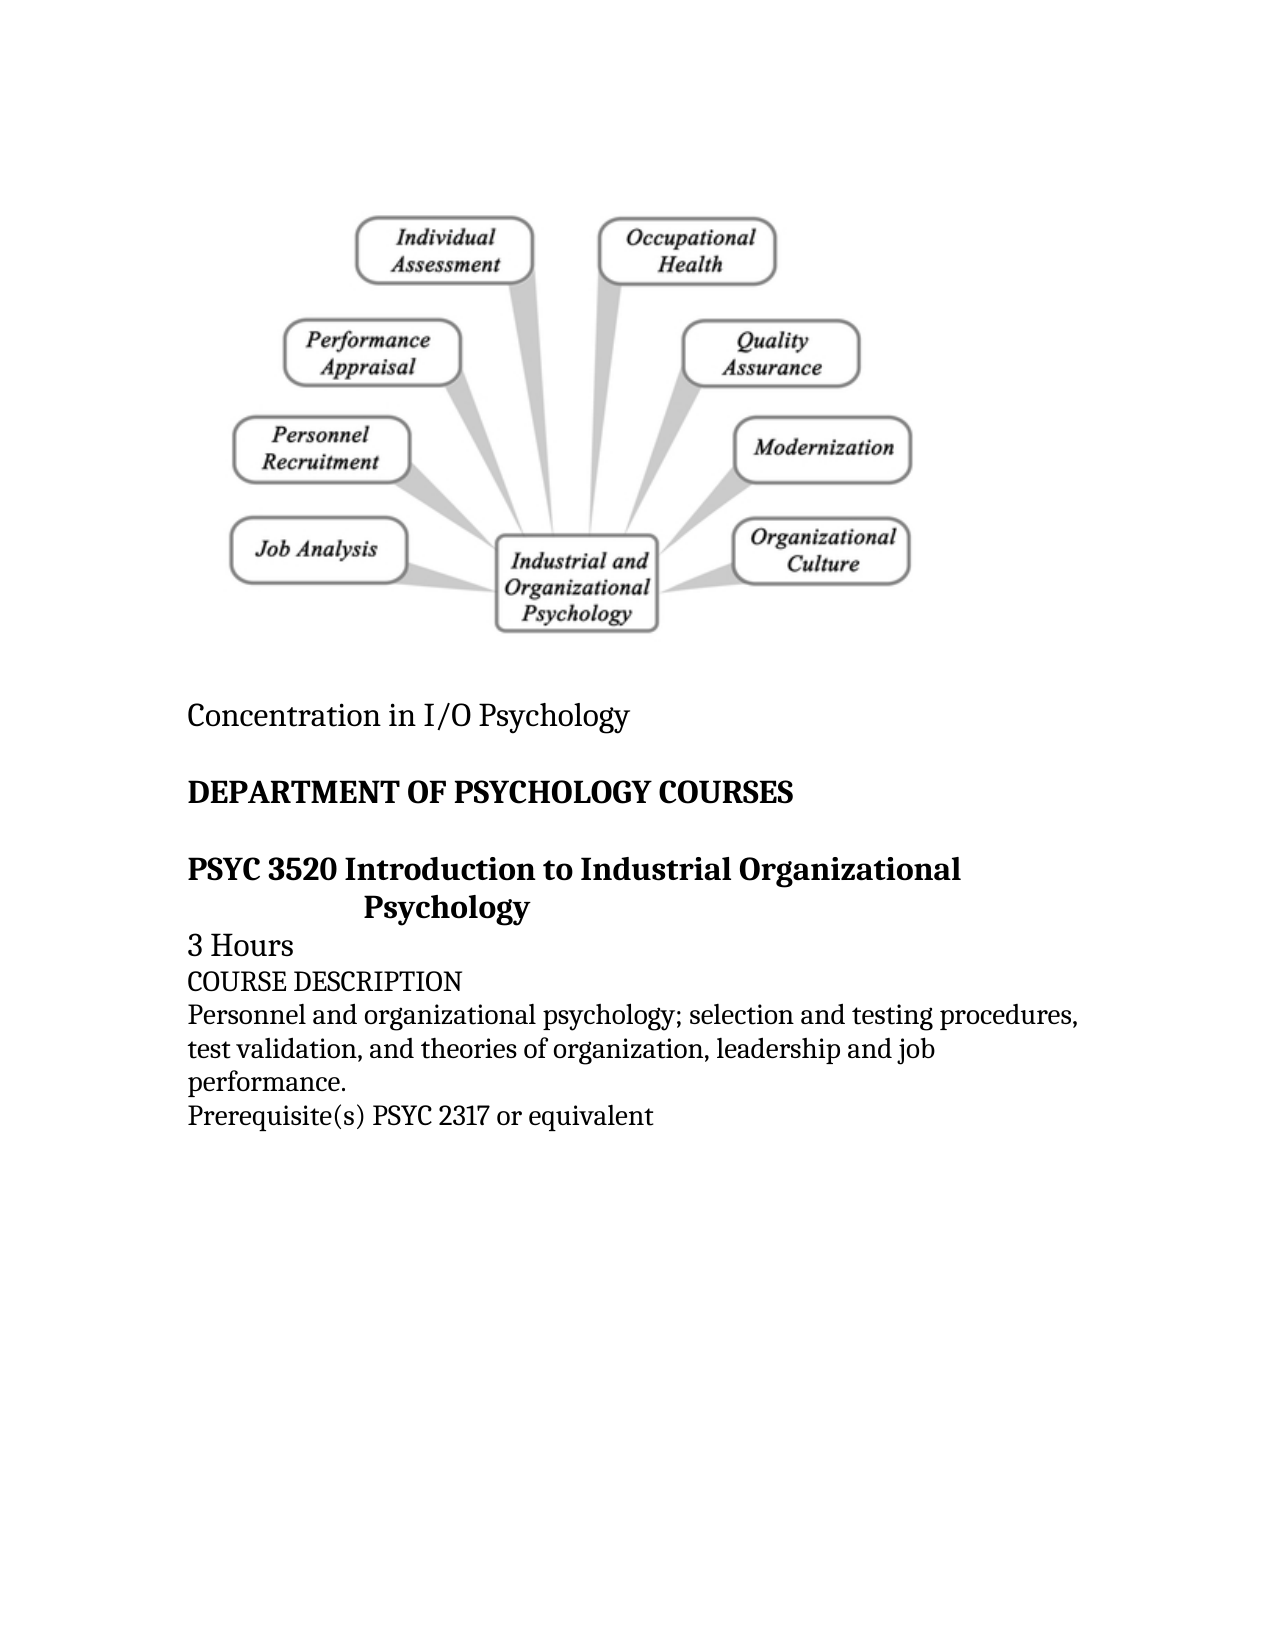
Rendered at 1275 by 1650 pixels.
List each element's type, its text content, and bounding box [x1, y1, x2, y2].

text COURSE DESCRIPTION [187, 965, 1087, 998]
text Personnel and organizational psychology; selection and testing procedures, test validation, and theories of organization, leadership and job performance. [187, 998, 1087, 1099]
text 3 Hours [187, 927, 1087, 965]
text Psychology [187, 888, 1087, 927]
text PSYC 3520 Introduction to Industrial Organizational [187, 850, 1087, 888]
text Prerequisite(s) PSYC 2317 or equivalent [187, 1099, 1087, 1133]
text Concentration in I/O Psychology [187, 697, 1087, 735]
picture [187, 178, 969, 668]
text DEPARTMENT OF PSYCHOLOGY COURSES [187, 773, 1087, 812]
